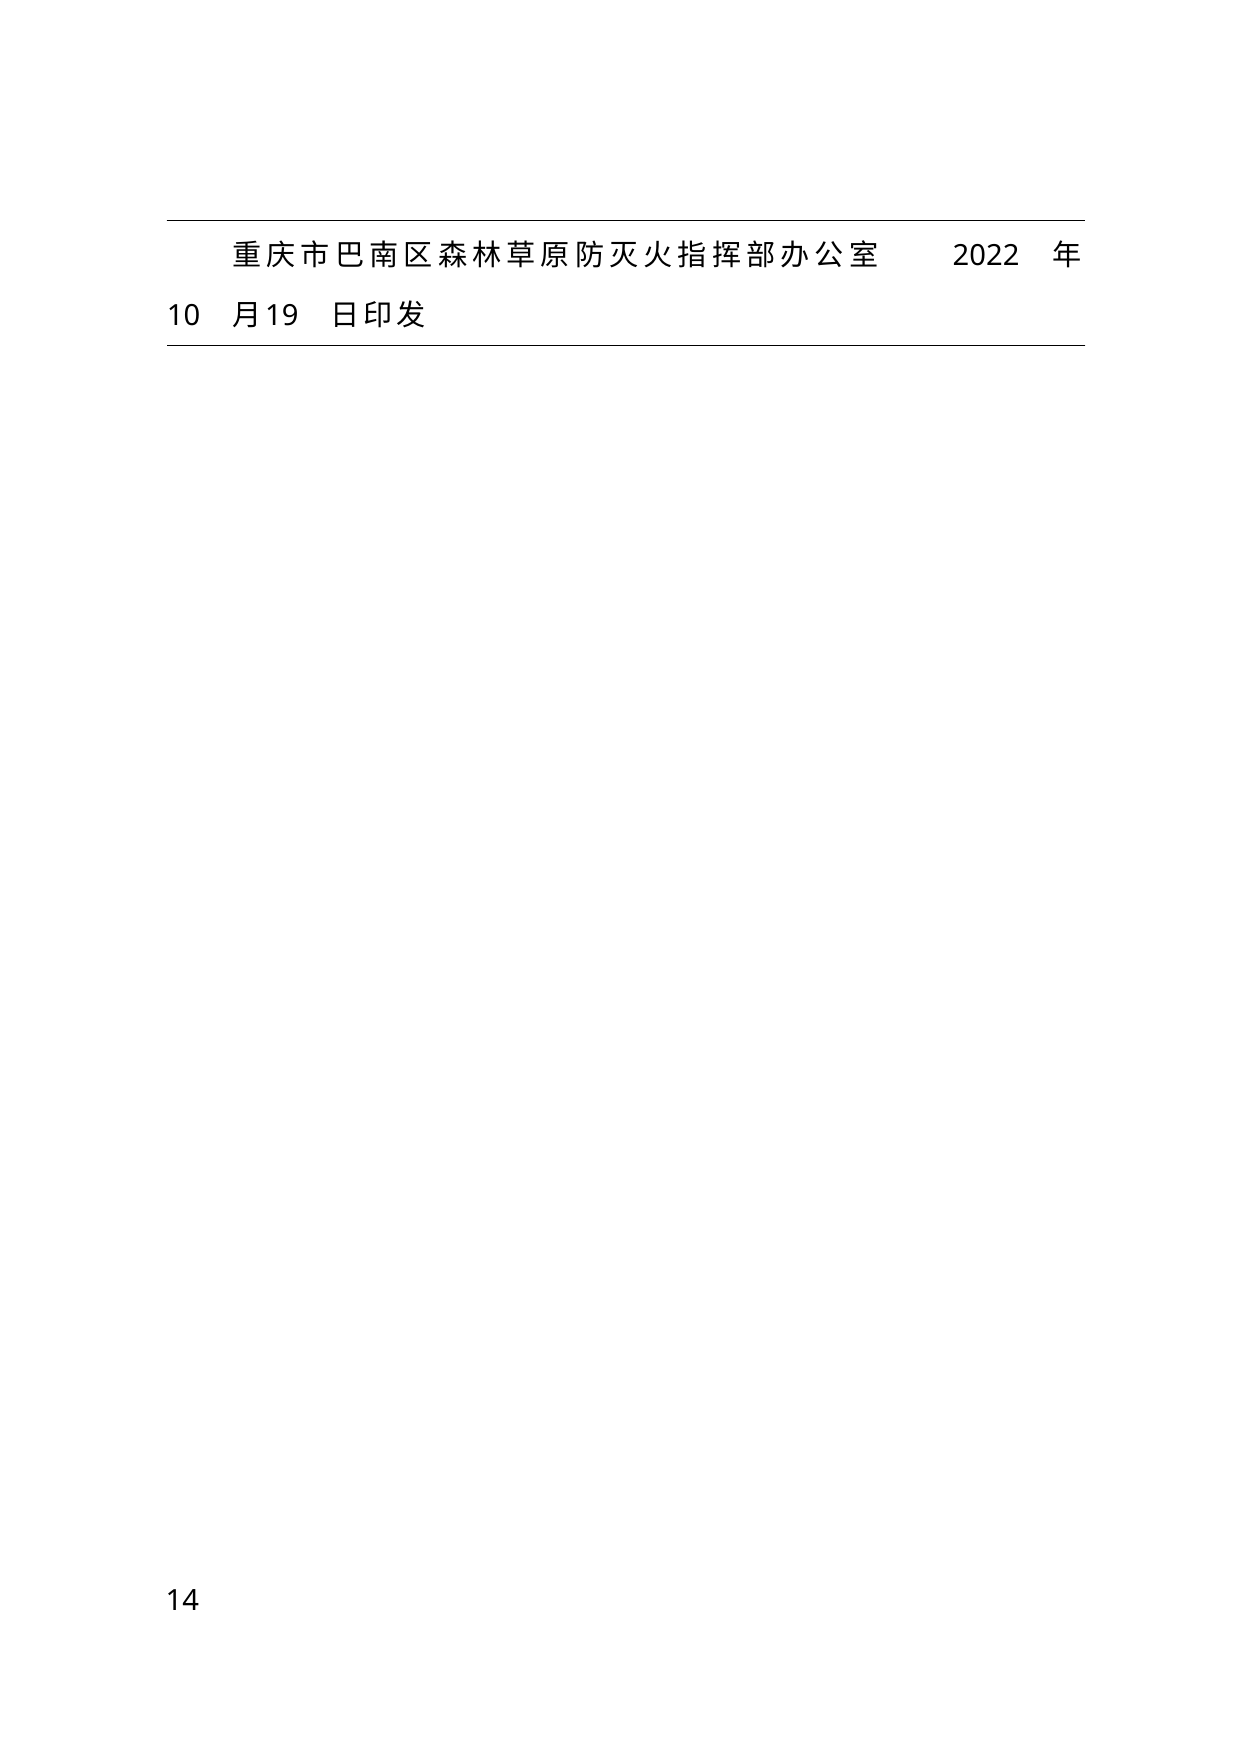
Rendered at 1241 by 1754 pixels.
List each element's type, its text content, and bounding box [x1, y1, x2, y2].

text 重庆市巴南区森林草原防灭火指挥部办公室 2022年10月19日印发 [167, 221, 1085, 345]
